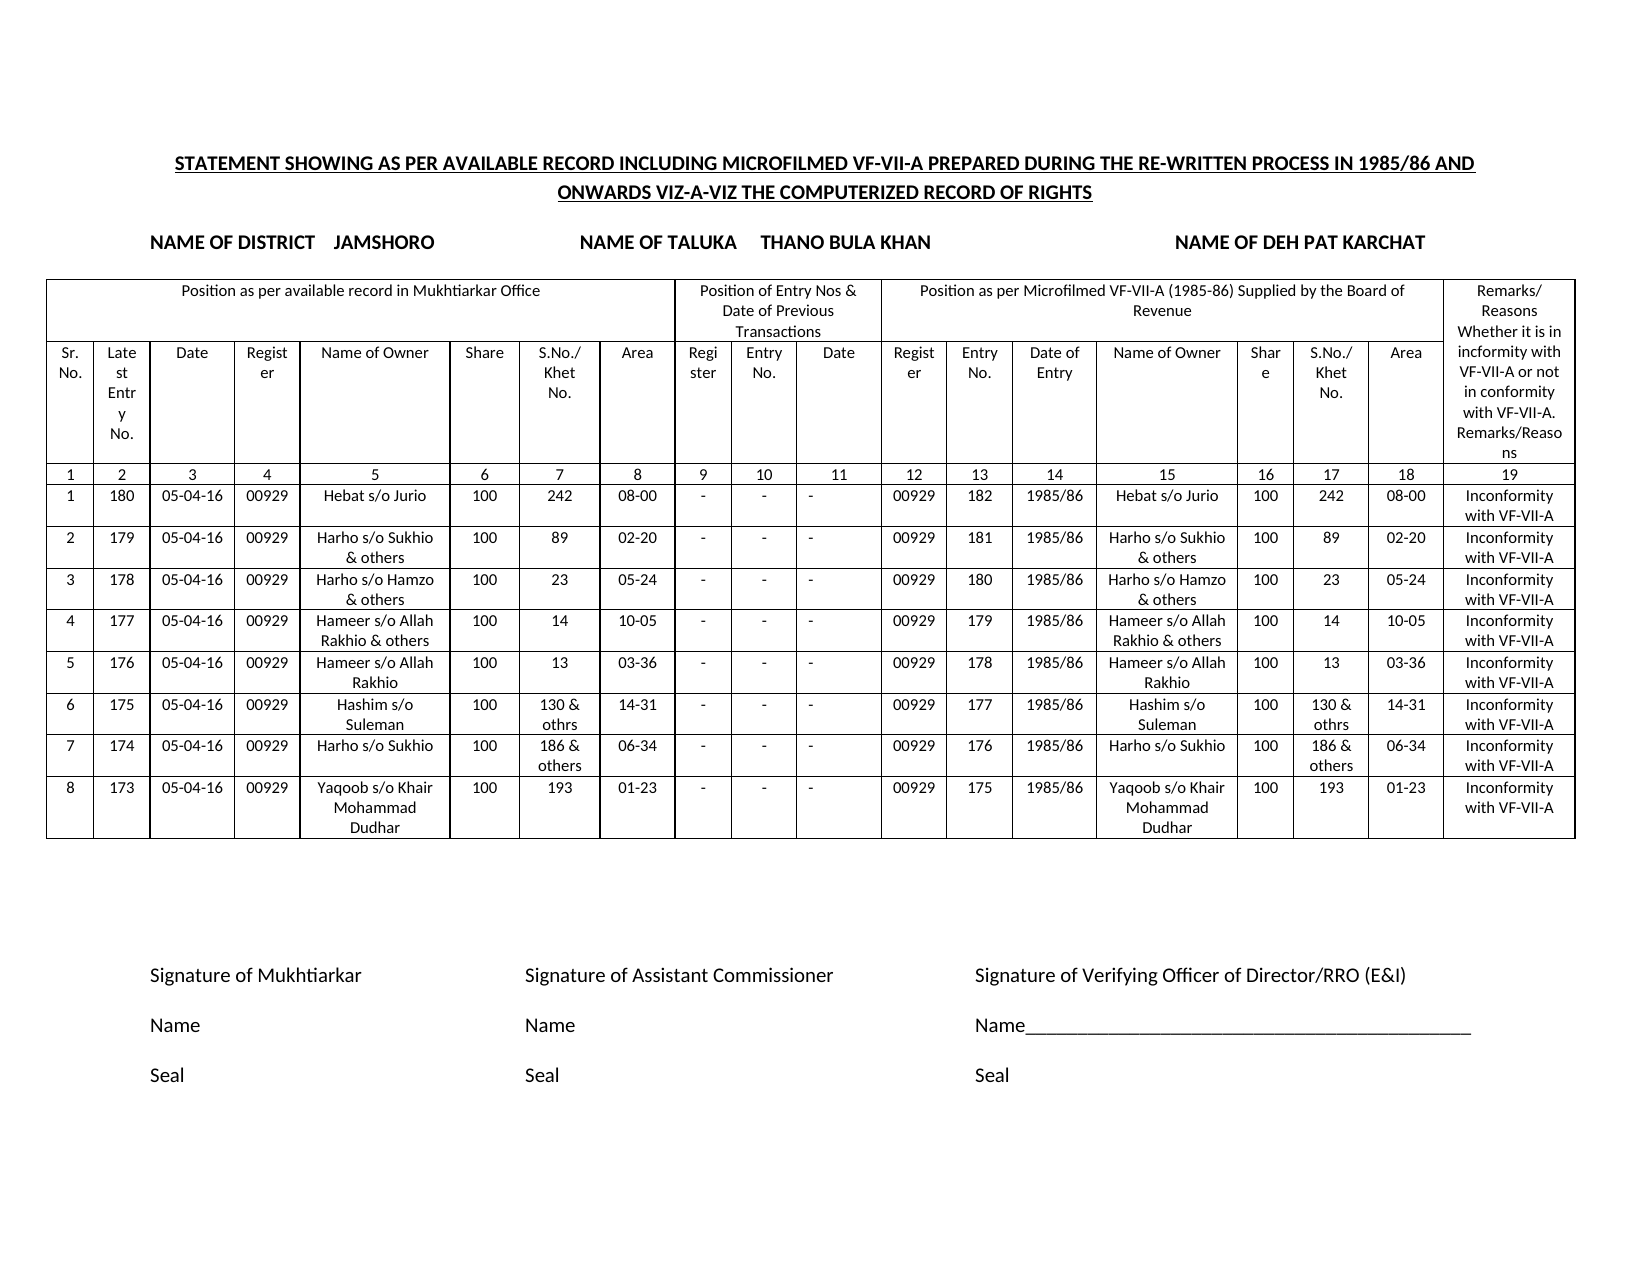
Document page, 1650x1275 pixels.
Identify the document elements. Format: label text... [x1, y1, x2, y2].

table_cell 177 [947, 694, 1012, 734]
table_cell - [732, 694, 796, 734]
table_cell 9 [676, 464, 731, 484]
table_cell 8 [47, 777, 93, 838]
table_cell Date [151, 342, 234, 463]
table_cell 175 [94, 694, 149, 734]
table_cell 19 [1444, 464, 1574, 484]
table_cell 00929 [882, 569, 946, 609]
table_cell 7 [47, 735, 93, 776]
text Seal Seal Seal [150, 1063, 1500, 1088]
table_cell 11 [797, 464, 881, 484]
text STATEMENT SHOWING AS PER AVAILABLE RECORD INCLUDING MICROFILMED VF-VII-A PREPARED DURING THE RE-WRITTEN PROCESS IN 1985/86 AND ONWARDS VIZ-A-VIZ THE COMPUTERIZED RECORD OF RIGHTS [150, 150, 1500, 204]
table_cell 181 [947, 527, 1012, 568]
table_cell 1985/86 [1013, 485, 1096, 526]
table_cell Hameer s/o Allah Rakhio [301, 652, 449, 693]
table_cell 08-00 [601, 485, 674, 526]
table_cell 00929 [235, 527, 299, 568]
table_cell - [797, 694, 881, 734]
table_header Position of Entry Nos & Date of Previous Transactions [676, 280, 881, 341]
table_cell 186 & others [520, 735, 599, 776]
table_cell 5 [47, 652, 93, 693]
table_cell 1 [47, 485, 93, 526]
table_cell Name of Owner [301, 342, 449, 463]
table_cell - [676, 485, 731, 526]
table_cell 05-04-16 [151, 527, 234, 568]
table_cell 4 [47, 610, 93, 651]
table_cell 18 [1369, 464, 1443, 484]
table_cell 00929 [235, 610, 299, 651]
table_cell 1985/86 [1013, 652, 1096, 693]
table_cell 23 [520, 569, 599, 609]
table_cell 7 [520, 464, 599, 484]
table_cell - [797, 735, 881, 776]
table_cell Harho s/o Sukhio & others [301, 527, 449, 568]
table_cell - [676, 735, 731, 776]
table_cell Harho s/o Sukhio [1097, 735, 1237, 776]
table_cell Date [797, 342, 881, 463]
table_cell 15 [1097, 464, 1237, 484]
table_cell 176 [94, 652, 149, 693]
table_cell 100 [1238, 610, 1293, 651]
table_cell 10 [732, 464, 796, 484]
table_cell - [797, 485, 881, 526]
table_cell 1 [47, 464, 93, 484]
table_cell 180 [94, 485, 149, 526]
table_cell Sr. No. [47, 342, 93, 463]
table_cell 05-04-16 [151, 777, 234, 838]
table_cell Area [1369, 342, 1443, 463]
table_cell 14 [1013, 464, 1096, 484]
table_cell 100 [451, 485, 519, 526]
table_cell 1985/86 [1013, 694, 1096, 734]
table_cell 14 [520, 610, 599, 651]
table_cell 13 [520, 652, 599, 693]
table_cell Inconformity with VF-VII-A [1444, 610, 1574, 651]
table_cell - [732, 527, 796, 568]
table_cell 100 [451, 735, 519, 776]
table_cell 175 [947, 777, 1012, 838]
table_cell 02-20 [1369, 527, 1443, 568]
table_cell 6 [451, 464, 519, 484]
table_cell 00929 [882, 527, 946, 568]
table_cell Hashim s/o Suleman [1097, 694, 1237, 734]
table_cell Hashim s/o Suleman [301, 694, 449, 734]
table_cell 178 [94, 569, 149, 609]
table_cell 05-24 [601, 569, 674, 609]
table_header Position as per available record in Mukhtiarkar Office [47, 280, 674, 341]
table_cell 100 [1238, 485, 1293, 526]
table_cell Yaqoob s/o Khair Mohammad Dudhar [1097, 777, 1237, 838]
table_cell 05-04-16 [151, 735, 234, 776]
table_cell 01-23 [1369, 777, 1443, 838]
table_cell 179 [94, 527, 149, 568]
table_cell 4 [235, 464, 299, 484]
table_cell 242 [1294, 485, 1368, 526]
table_cell Inconformity with VF-VII-A [1444, 485, 1574, 526]
table_cell Harho s/o Hamzo & others [301, 569, 449, 609]
table_cell 14-31 [1369, 694, 1443, 734]
table_cell 100 [1238, 694, 1293, 734]
table_cell 1985/86 [1013, 610, 1096, 651]
table_cell 01-23 [601, 777, 674, 838]
table_cell 00929 [235, 735, 299, 776]
table_cell S.No./Khet No. [520, 342, 599, 463]
table_cell 180 [947, 569, 1012, 609]
table_cell - [676, 527, 731, 568]
table_cell 00929 [235, 694, 299, 734]
table_cell 100 [451, 652, 519, 693]
table_cell 13 [947, 464, 1012, 484]
table_cell Harho s/o Sukhio [301, 735, 449, 776]
table_cell - [797, 610, 881, 651]
table_cell - [676, 777, 731, 838]
table_cell Inconformity with VF-VII-A [1444, 777, 1574, 838]
table_cell 10-05 [601, 610, 674, 651]
table_cell 3 [47, 569, 93, 609]
text Name Name Name___________________________________________ [150, 1013, 1500, 1038]
table_cell 100 [451, 569, 519, 609]
table_cell - [676, 569, 731, 609]
table_cell Yaqoob s/o Khair Mohammad Dudhar [301, 777, 449, 838]
table_cell Inconformity with VF-VII-A [1444, 569, 1574, 609]
table_cell 13 [1294, 652, 1368, 693]
table_cell - [732, 652, 796, 693]
table_header Position as per Microfilmed VF-VII-A (1985-86) Supplied by the Board of Revenue [882, 280, 1443, 341]
table_cell 00929 [235, 485, 299, 526]
table_cell 00929 [235, 569, 299, 609]
table_cell - [676, 610, 731, 651]
table_cell - [797, 527, 881, 568]
table_cell 176 [947, 735, 1012, 776]
table_cell 130 & othrs [1294, 694, 1368, 734]
table_cell Entry No. [732, 342, 796, 463]
table_cell - [797, 777, 881, 838]
table_cell 242 [520, 485, 599, 526]
table_cell - [797, 652, 881, 693]
table_cell 1985/86 [1013, 527, 1096, 568]
table_cell 3 [151, 464, 234, 484]
table_cell 05-24 [1369, 569, 1443, 609]
table_cell 17 [1294, 464, 1368, 484]
table_cell 100 [451, 777, 519, 838]
table_cell Inconformity with VF-VII-A [1444, 694, 1574, 734]
table_cell 1985/86 [1013, 735, 1096, 776]
table_cell 2 [94, 464, 149, 484]
table_cell 23 [1294, 569, 1368, 609]
table_cell - [732, 735, 796, 776]
table_cell 14-31 [601, 694, 674, 734]
table_cell 05-04-16 [151, 485, 234, 526]
table_cell 00929 [882, 777, 946, 838]
table_cell 03-36 [1369, 652, 1443, 693]
table_cell 100 [451, 527, 519, 568]
table_cell Hameer s/o Allah Rakhio & others [1097, 610, 1237, 651]
table_cell 1985/86 [1013, 569, 1096, 609]
table_cell Harho s/o Sukhio & others [1097, 527, 1237, 568]
table_cell - [797, 569, 881, 609]
table_cell 16 [1238, 464, 1293, 484]
table_cell 05-04-16 [151, 610, 234, 651]
table_cell Hebat s/o Jurio [1097, 485, 1237, 526]
table_cell 193 [1294, 777, 1368, 838]
table_cell Share [1238, 342, 1293, 463]
table_cell 130 & othrs [520, 694, 599, 734]
table_cell Entry No. [947, 342, 1012, 463]
table_cell Hameer s/o Allah Rakhio & others [301, 610, 449, 651]
table_cell 2 [47, 527, 93, 568]
text Signature of Mukhtiarkar Signature of Assistant Commissioner Signature of Verifying Officer of Director/RRO (E&I) [150, 963, 1500, 988]
table_cell 14 [1294, 610, 1368, 651]
table_cell Register [235, 342, 299, 463]
table_cell 00929 [882, 652, 946, 693]
table_cell 08-00 [1369, 485, 1443, 526]
table_cell 89 [1294, 527, 1368, 568]
table_cell 00929 [882, 694, 946, 734]
table_cell 182 [947, 485, 1012, 526]
table_cell 179 [947, 610, 1012, 651]
table_cell 12 [882, 464, 946, 484]
table_cell 100 [1238, 735, 1293, 776]
table_cell 174 [94, 735, 149, 776]
table_cell 10-05 [1369, 610, 1443, 651]
table_cell Latest Entry No. [94, 342, 149, 463]
table_cell Hebat s/o Jurio [301, 485, 449, 526]
table_cell 100 [451, 694, 519, 734]
table_cell - [732, 610, 796, 651]
table_cell - [732, 777, 796, 838]
table_cell Area [601, 342, 674, 463]
table_cell Inconformity with VF-VII-A [1444, 735, 1574, 776]
table_cell 00929 [235, 652, 299, 693]
table_cell 173 [94, 777, 149, 838]
table_cell - [732, 569, 796, 609]
table_cell 89 [520, 527, 599, 568]
table_cell Hameer s/o Allah Rakhio [1097, 652, 1237, 693]
table_cell 02-20 [601, 527, 674, 568]
table_cell Register [676, 342, 731, 463]
table_cell 100 [1238, 527, 1293, 568]
table_cell 177 [94, 610, 149, 651]
table_cell S.No./Khet No. [1294, 342, 1368, 463]
table_cell 05-04-16 [151, 569, 234, 609]
table_cell 6 [47, 694, 93, 734]
table_cell 186 & others [1294, 735, 1368, 776]
table_cell - [732, 485, 796, 526]
text NAME OF DISTRICT JAMSHORO NAME OF TALUKA THANO BULA KHAN NAME OF DEH PAT KARCHAT [150, 229, 1500, 254]
table_cell 00929 [882, 485, 946, 526]
table_cell 00929 [235, 777, 299, 838]
table_cell 8 [601, 464, 674, 484]
table_cell 100 [451, 610, 519, 651]
table_cell 06-34 [601, 735, 674, 776]
table_cell 03-36 [601, 652, 674, 693]
table_cell 193 [520, 777, 599, 838]
table_cell Date of Entry [1013, 342, 1096, 463]
table_cell 06-34 [1369, 735, 1443, 776]
table_header Remarks/Reasons Whether it is in incformity with VF-VII-A or not in conformity with VF-VII-A. Remarks/Reasons [1444, 280, 1574, 463]
table_cell 05-04-16 [151, 694, 234, 734]
table_cell 178 [947, 652, 1012, 693]
table_cell 05-04-16 [151, 652, 234, 693]
table_cell 1985/86 [1013, 777, 1096, 838]
table_cell Inconformity with VF-VII-A [1444, 527, 1574, 568]
table_cell Harho s/o Hamzo & others [1097, 569, 1237, 609]
table_cell - [676, 652, 731, 693]
table_cell 100 [1238, 569, 1293, 609]
table_cell 100 [1238, 777, 1293, 838]
table_cell 00929 [882, 735, 946, 776]
table_cell - [676, 694, 731, 734]
table_cell 100 [1238, 652, 1293, 693]
table_cell Inconformity with VF-VII-A [1444, 652, 1574, 693]
table_cell 5 [301, 464, 449, 484]
table_cell Register [882, 342, 946, 463]
table_cell Name of Owner [1097, 342, 1237, 463]
table_cell 00929 [882, 610, 946, 651]
table_cell Share [451, 342, 519, 463]
